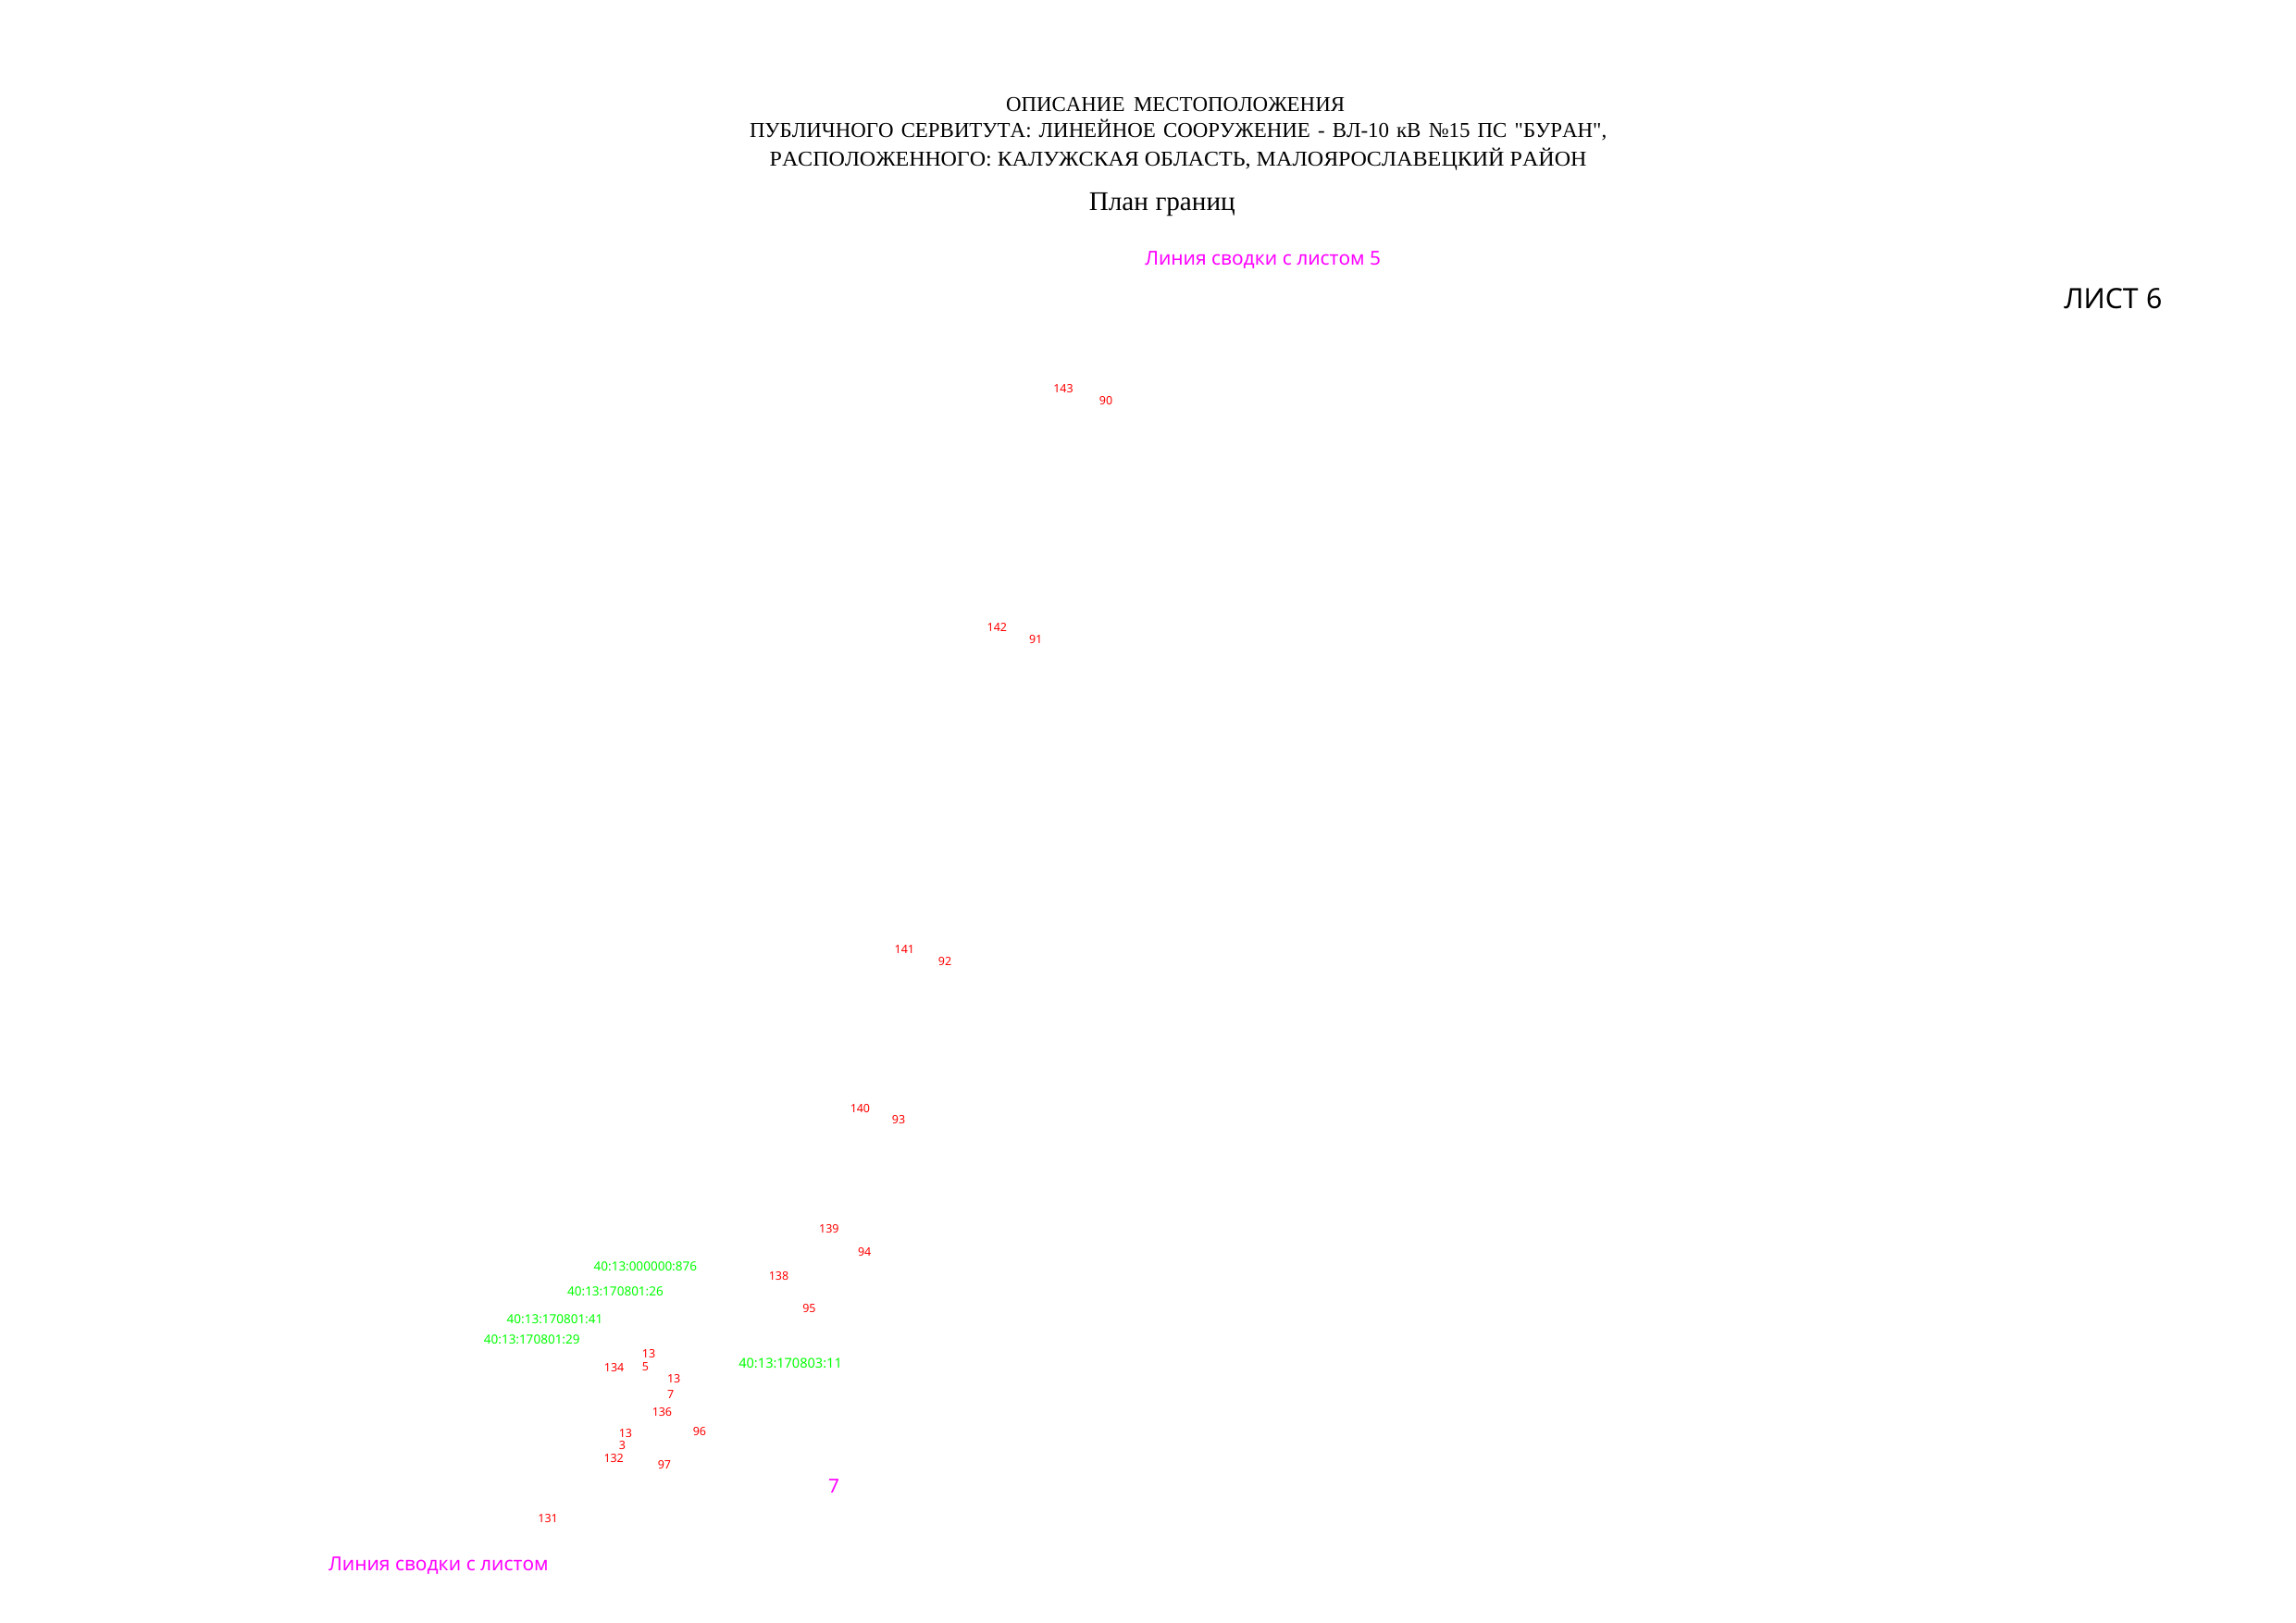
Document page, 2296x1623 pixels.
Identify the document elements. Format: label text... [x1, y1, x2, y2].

text 137 [667, 1370, 687, 1402]
text 94 [858, 1244, 2190, 1260]
text 97 [658, 1456, 2190, 1472]
subtitle ЛИСТ 6 [1612, 279, 2162, 317]
text 40:13:170803:11 [738, 1354, 2190, 1372]
text План границ [1089, 185, 1608, 217]
text ОПИСАНИЕ МЕСТОПОЛОЖЕНИЯ [742, 92, 1608, 116]
subtitle Линия сводки с листом 7 [329, 1551, 557, 1577]
text 135 [642, 1347, 661, 1373]
text Линия сводки с листом 5 [62, 244, 1381, 271]
text 136 [652, 1404, 2190, 1419]
text 138 [701, 1269, 788, 1284]
text 40:13:170801:26 [62, 1282, 664, 1299]
text 134 [62, 1359, 624, 1375]
text 132 [603, 1452, 638, 1465]
subtitle Линия сводки с листом 7 [828, 1472, 2190, 1498]
text 133 [618, 1428, 638, 1452]
text 96 [692, 1423, 2190, 1439]
text 40:13:170801:41 [62, 1310, 602, 1327]
text 139 [819, 1220, 2190, 1236]
text 40:13:000000:876 [62, 1258, 697, 1274]
text ПУБЛИЧНОГО СЕРВИТУТА: ЛИНЕЙНОЕ СООРУЖЕНИЕ - ВЛ-10 кВ №15 ПС "БУРАН", РАСПОЛОЖЕННОГО: КАЛУЖСКАЯ ОБЛАСТЬ, МАЛОЯРОСЛАВЕЦКИЙ РАЙОН [748, 118, 1608, 170]
text 131 [62, 1510, 557, 1526]
text 95 [802, 1300, 2190, 1316]
